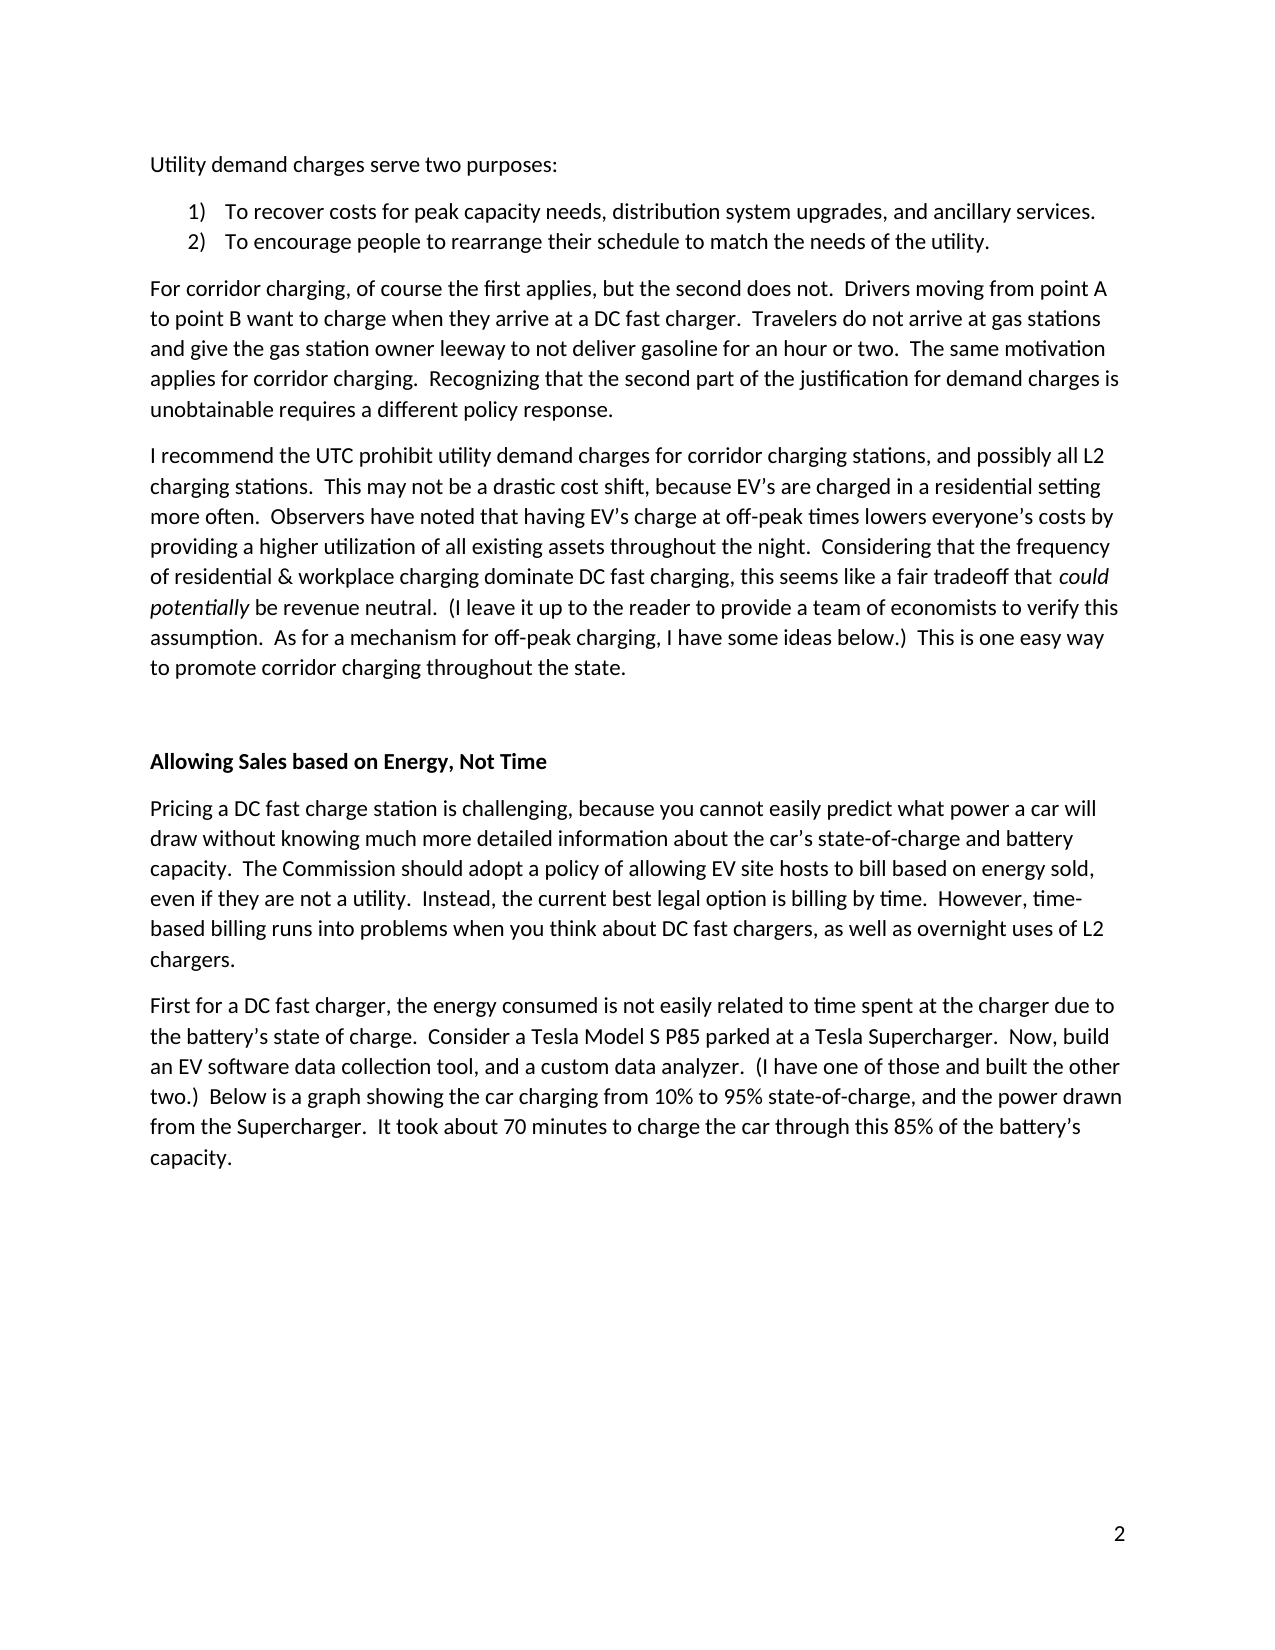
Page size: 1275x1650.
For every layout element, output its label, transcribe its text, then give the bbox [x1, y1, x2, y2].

text For corridor charging, of course the first applies, but the second does not. Drivers moving from point A to point B want to charge when they arrive at a DC fast charger. Travelers do not arrive at gas stations and give the gas station owner leeway to not deliver gasoline for an hour or two. The same motivation applies for corridor charging. Recognizing that the second part of the justification for demand charges is unobtainable requires a different policy response. [150, 274, 1125, 423]
list To encourage people to rearrange their schedule to match the needs of the utility. [187, 227, 1125, 255]
text Pricing a DC fast charge station is challenging, because you cannot easily predict what power a car will draw without knowing much more detailed information about the car’s state-of-charge and battery capacity. The Commission should adopt a policy of allowing EV site hosts to bill based on energy sold, even if they are not a utility. Instead, the current best legal option is billing by time. However, time-based billing runs into problems when you think about DC fast chargers, as well as overnight uses of L2 chargers. [150, 794, 1125, 973]
text Allowing Sales based on Energy, Not Time [150, 747, 1125, 775]
text First for a DC fast charger, the energy consumed is not easily related to time spent at the charger due to the battery’s state of charge. Consider a Tesla Model S P85 parked at a Tesla Supercharger. Now, build an EV software data collection tool, and a custom data analyzer. (I have one of those and built the other two.) Below is a graph showing the car charging from 10% to 95% state-of-charge, and the power drawn from the Supercharger. It took about 70 minutes to charge the car through this 85% of the battery’s capacity. [150, 992, 1125, 1171]
list To recover costs for peak capacity needs, distribution system upgrades, and ancillary services. [187, 197, 1125, 225]
text Utility demand charges serve two purposes: [150, 150, 1125, 178]
text I recommend the UTC prohibit utility demand charges for corridor charging stations, and possibly all L2 charging stations. This may not be a drastic cost shift, because EV’s are charged in a residential setting more often. Observers have noted that having EV’s charge at off-peak times lowers everyone’s costs by providing a higher utilization of all existing assets throughout the night. Considering that the frequency of residential & workplace charging dominate DC fast charging, this seems like a fair tradeoff that could potentially be revenue neutral. (I leave it up to the reader to provide a team of economists to verify this assumption. As for a mechanism for off-peak charging, I have some ideas below.) This is one easy way to promote corridor charging throughout the state. [150, 442, 1125, 681]
